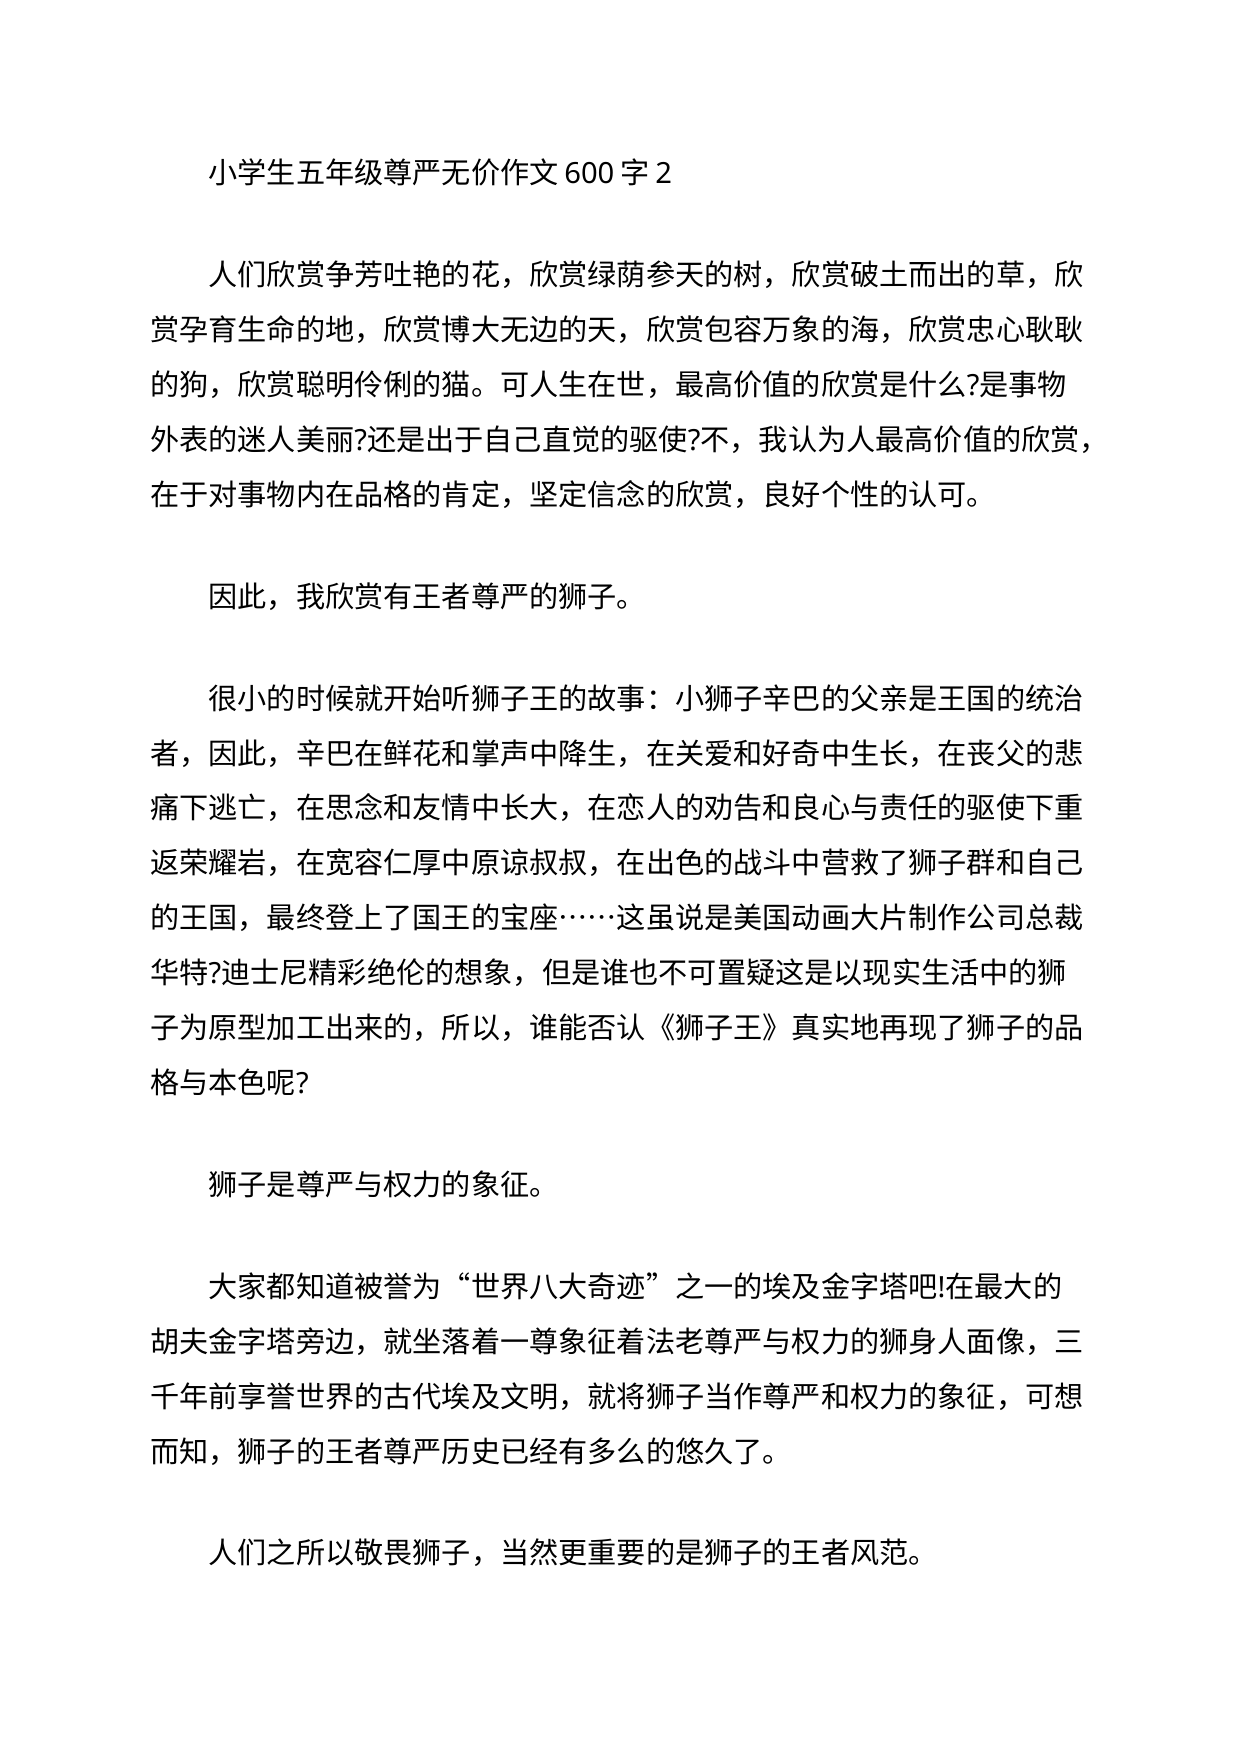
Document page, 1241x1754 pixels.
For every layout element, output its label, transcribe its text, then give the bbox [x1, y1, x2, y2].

text 因此，我欣赏有王者尊严的狮子。 [150, 573, 1090, 616]
text 很小的时候就开始听狮子王的故事：小狮子辛巴的父亲是王国的统治者，因此，辛巴在鲜花和掌声中降生，在关爱和好奇中生长，在丧父的悲痛下逃亡，在思念和友情中长大，在恋人的劝告和良心与责任的驱使下重返荣耀岩，在宽容仁厚中原谅叔叔，在出色的战斗中营救了狮子群和自己的王国，最终登上了国王的宝座……这虽说是美国动画大片制作公司总裁华特?迪士尼精彩绝伦的想象，但是谁也不可置疑这是以现实生活中的狮子为原型加工出来的，所以，谁能否认《狮子王》真实地再现了狮子的品格与本色呢? [150, 675, 1090, 1102]
text 人们之所以敬畏狮子，当然更重要的是狮子的王者风范。 [150, 1530, 1090, 1572]
text 人们欣赏争芳吐艳的花，欣赏绿荫参天的树，欣赏破土而出的草，欣赏孕育生命的地，欣赏博大无边的天，欣赏包容万象的海，欣赏忠心耿耿的狗，欣赏聪明伶俐的猫。可人生在世，最高价值的欣赏是什么?是事物外表的迷人美丽?还是出于自己直觉的驱使?不，我认为人最高价值的欣赏，在于对事物内在品格的肯定，坚定信念的欣赏，良好个性的认可。 [150, 252, 1090, 514]
text 大家都知道被誉为“世界八大奇迹”之一的埃及金字塔吧!在最大的胡夫金字塔旁边，就坐落着一尊象征着法老尊严与权力的狮身人面像，三千年前享誉世界的古代埃及文明，就将狮子当作尊严和权力的象征，可想而知，狮子的王者尊严历史已经有多么的悠久了。 [150, 1263, 1090, 1471]
text 狮子是尊严与权力的象征。 [150, 1162, 1090, 1204]
text 小学生五年级尊严无价作文600字2 [150, 150, 1090, 192]
